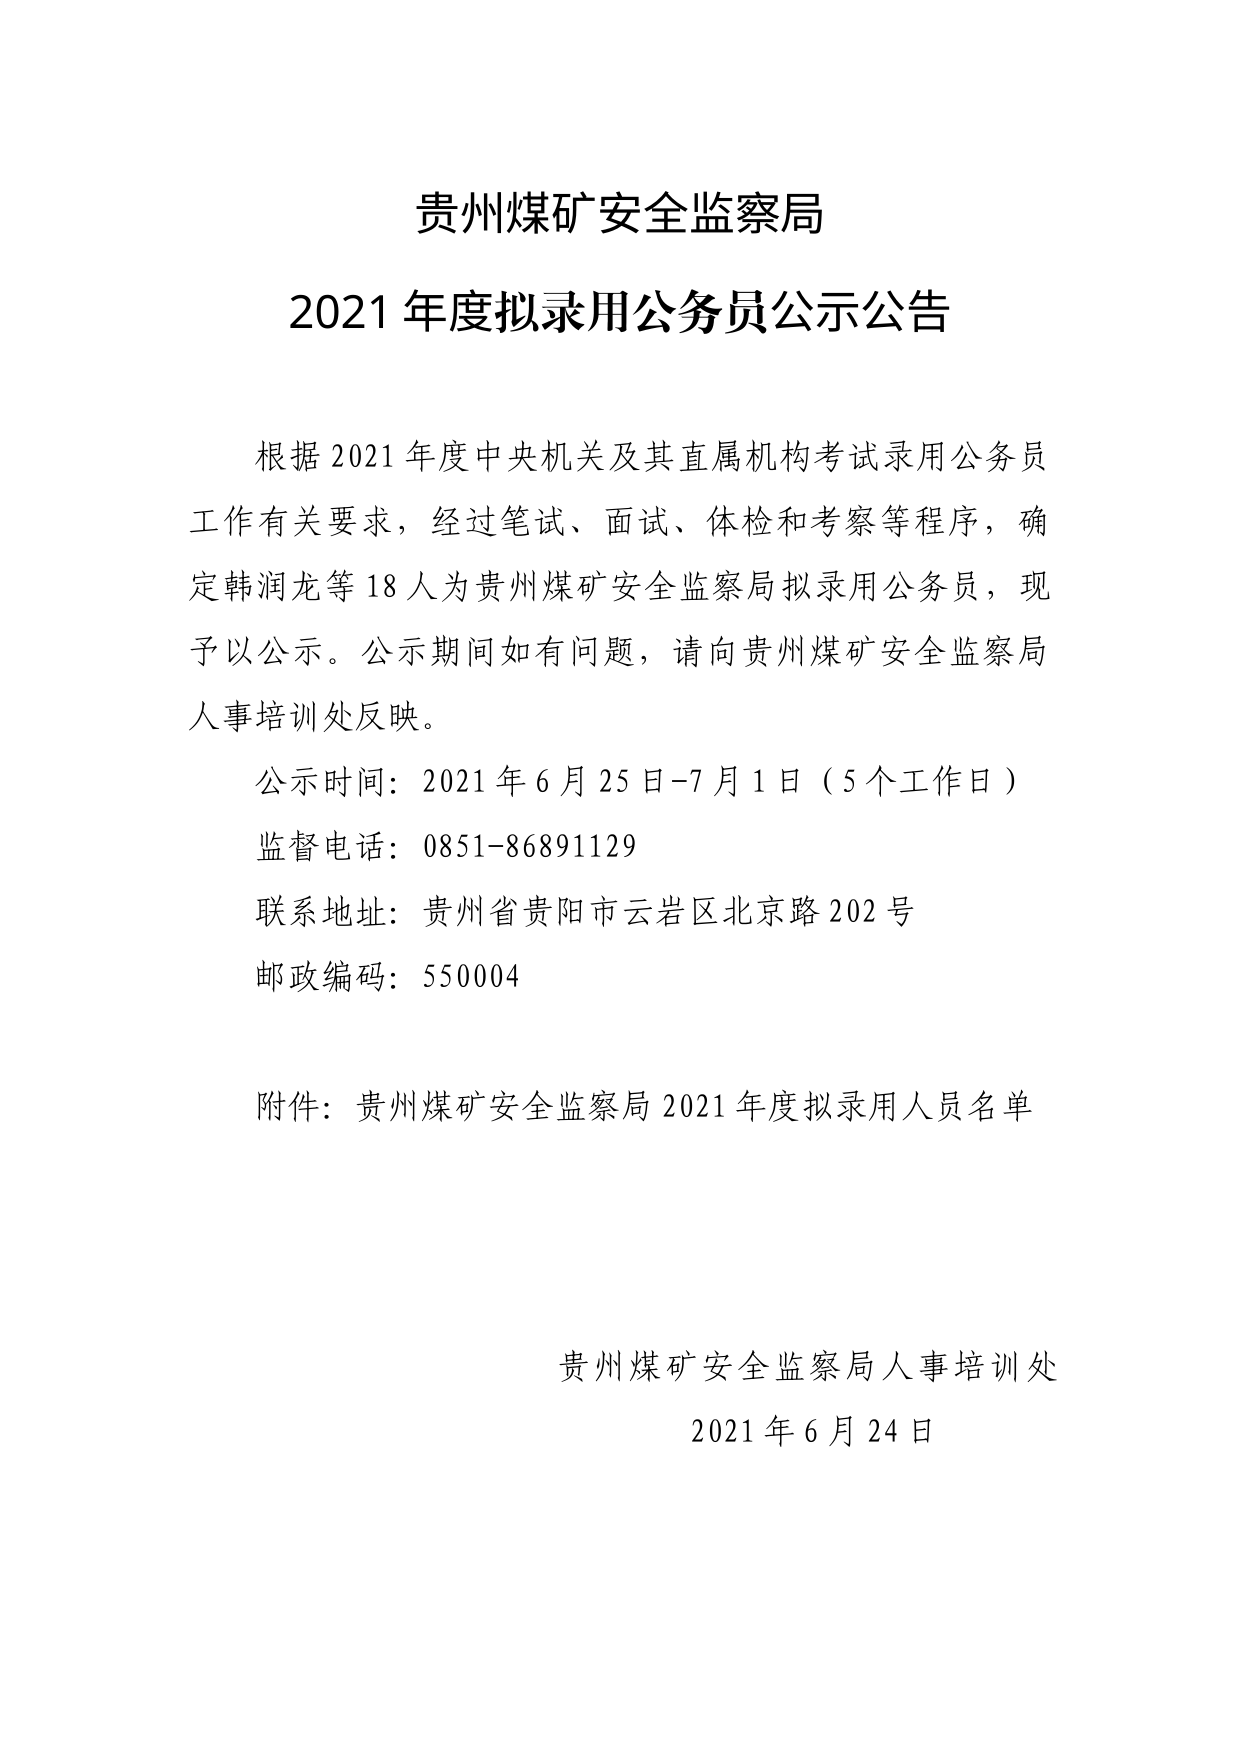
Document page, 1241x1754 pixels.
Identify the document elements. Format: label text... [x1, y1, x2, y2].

text 联系地址：贵州省贵阳市云岩区北京路202号 [187, 877, 1053, 942]
text 根据2021年度中央机关及其直属机构考试录用公务员工作有关要求，经过笔试、面试、体检和考察等程序，确定韩润龙等18人为贵州煤矿安全监察局拟录用公务员，现予以公示。公示期间如有问题，请向贵州煤矿安全监察局人事培训处反映。 [187, 422, 1053, 747]
text 监督电话：0851-86891129 [187, 812, 1053, 877]
text 贵州煤矿安全监察局 [187, 162, 1053, 259]
text 公示时间：2021年6月25日-7月1日（5个工作日） [187, 747, 1053, 812]
text 附件：贵州煤矿安全监察局2021年度拟录用人员名单 [187, 1072, 1053, 1137]
text 邮政编码：550004 [187, 942, 1053, 1007]
text 贵州煤矿安全监察局人事培训处 2021年6月24日 [557, 1332, 1059, 1462]
text 2021年度拟录用公务员公示公告 [187, 259, 1053, 357]
